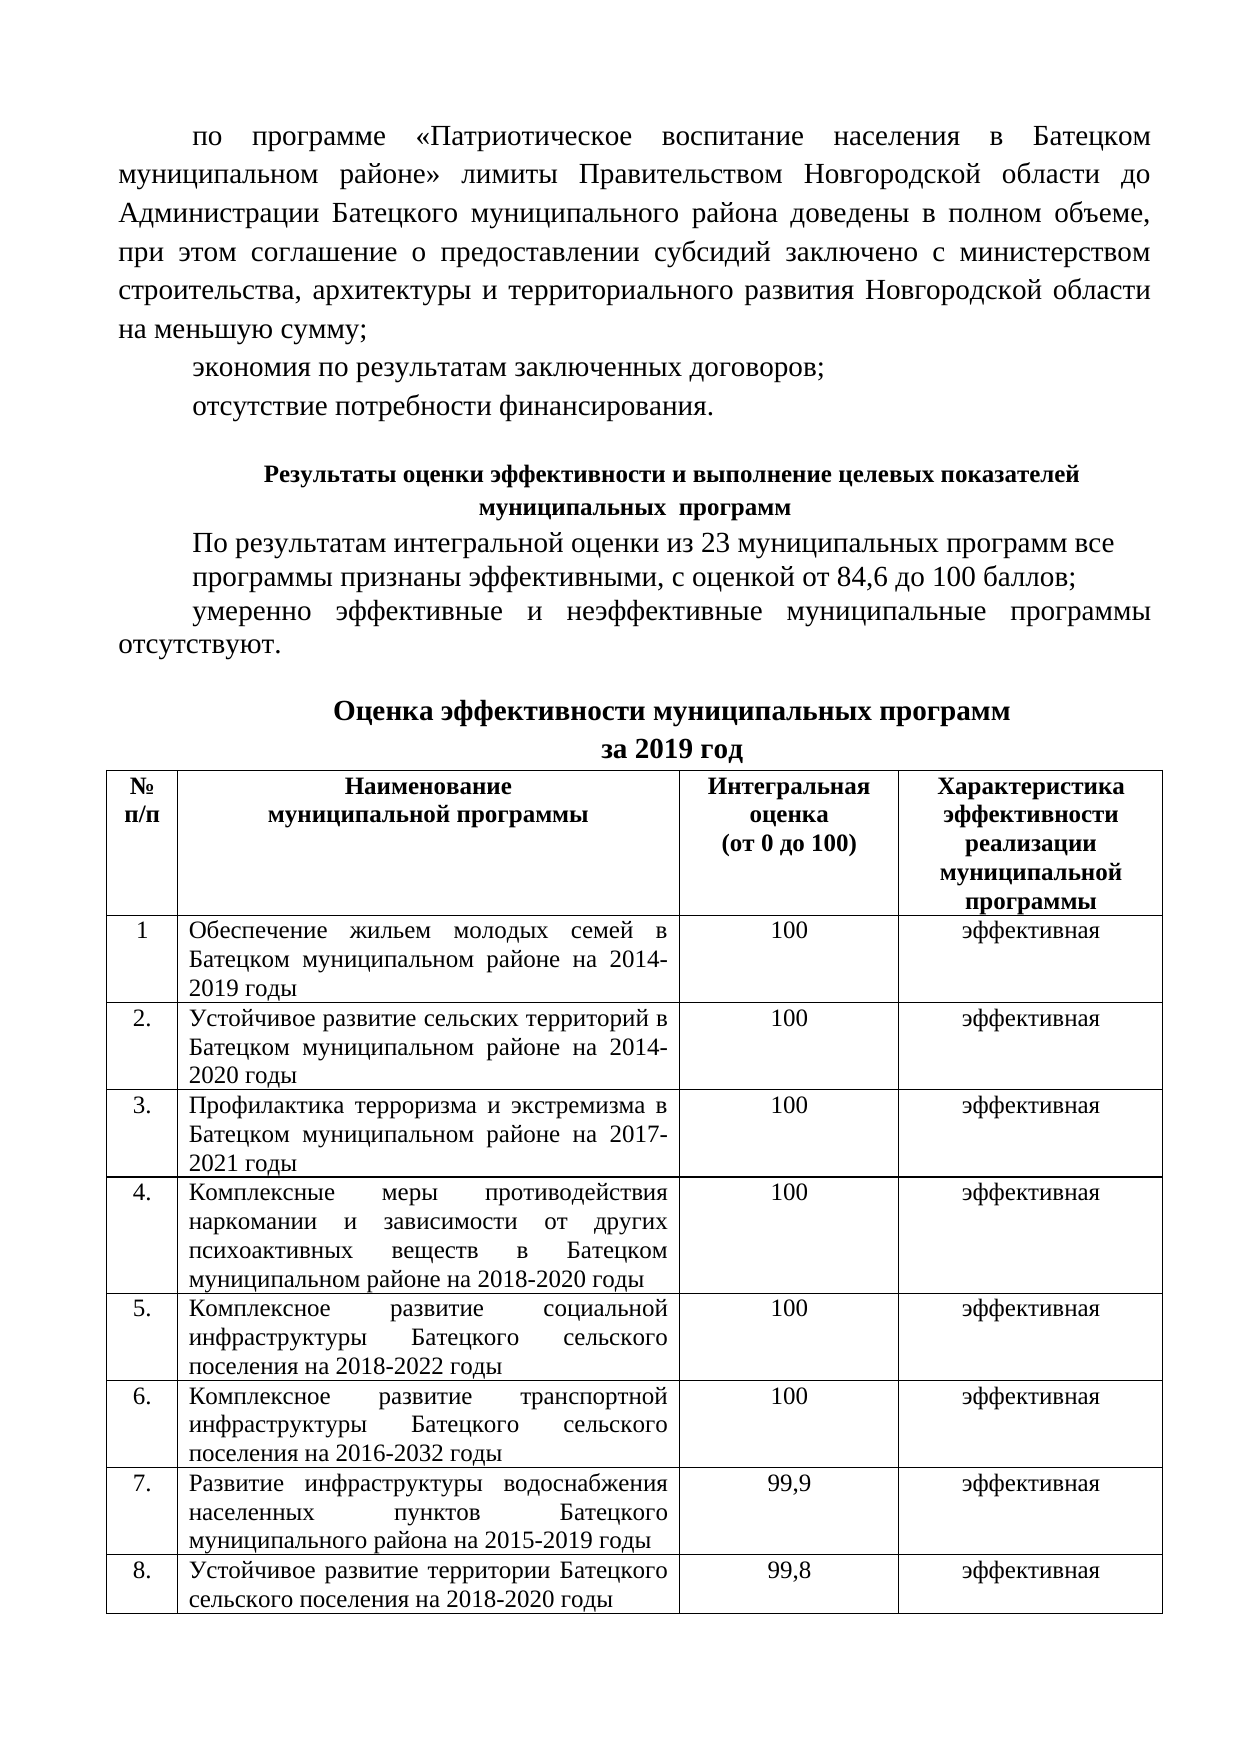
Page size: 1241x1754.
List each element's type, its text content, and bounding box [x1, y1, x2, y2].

table_cell эффективная [899, 1294, 1162, 1380]
table_cell Комплексное развитие социальной инфраструктуры Батецкого сельского поселения на 2018-2022 годы [178, 1294, 679, 1380]
table_cell 100 [680, 1381, 898, 1467]
table_cell 8. [107, 1555, 177, 1613]
table_cell 7. [107, 1468, 177, 1554]
table_cell 1 [107, 916, 177, 1002]
table_cell Устойчивое развитие территории Батецкого сельского поселения на 2018-2020 годы [178, 1555, 679, 1613]
table_cell эффективная [899, 1178, 1162, 1292]
text отсутствие потребности финансирования. [118, 388, 1152, 421]
table_header № п/п [107, 771, 177, 914]
text умеренно эффективные и неэффективные муниципальные программы отсутствуют. [118, 593, 1152, 660]
text Результаты оценки эффективности и выполнение целевых показателей муниципальных программ [118, 459, 1152, 521]
table_cell эффективная [899, 1090, 1162, 1176]
table_cell эффективная [899, 1003, 1162, 1089]
text Оценка эффективности муниципальных программ [118, 693, 1152, 726]
table_cell 3. [107, 1090, 177, 1176]
table_cell эффективная [899, 1555, 1162, 1613]
table_cell Устойчивое развитие сельских территорий в Батецком муниципальном районе на 2014-2020 годы [178, 1003, 679, 1089]
table_cell эффективная [899, 916, 1162, 1002]
table_header Интегральная оценка (от 0 до 100) [680, 771, 898, 914]
table_cell Комплексные меры противодействия наркомании и зависимости от других психоактивных веществ в Батецком муниципальном районе на 2018-2020 годы [178, 1178, 679, 1292]
table_cell эффективная [899, 1468, 1162, 1554]
table_cell Обеспечение жильем молодых семей в Батецком муниципальном районе на 2014-2019 годы [178, 916, 679, 1002]
table_cell 100 [680, 1178, 898, 1292]
text По результатам интегральной оценки из 23 муниципальных программ все [118, 526, 1152, 559]
text программы признаны эффективными, с оценкой от 84,6 до 100 баллов; [118, 559, 1152, 593]
table_cell 99,8 [680, 1555, 898, 1613]
text за 2019 год [118, 731, 1152, 765]
table_cell 5. [107, 1294, 177, 1380]
table_cell Профилактика терроризма и экстремизма в Батецком муниципальном районе на 2017-2021 годы [178, 1090, 679, 1176]
table_cell 100 [680, 1003, 898, 1089]
table_cell 4. [107, 1178, 177, 1292]
table_cell эффективная [899, 1381, 1162, 1467]
table_cell Развитие инфраструктуры водоснабжения населенных пунктов Батецкого муниципального района на 2015-2019 годы [178, 1468, 679, 1554]
table_cell Комплексное развитие транспортной инфраструктуры Батецкого сельского поселения на 2016-2032 годы [178, 1381, 679, 1467]
table_header Наименование муниципальной программы [178, 771, 679, 914]
table_cell 6. [107, 1381, 177, 1467]
table_cell 2. [107, 1003, 177, 1089]
text по программе «Патриотическое воспитание населения в Батецком муниципальном районе» лимиты Правительством Новгородской области до Администрации Батецкого муниципального района доведены в полном объеме, при этом соглашение о предоставлении субсидий заключено с министерством строительства, архитектуры и территориального развития Новгородской области на меньшую сумму; [118, 118, 1152, 344]
table_cell 99,9 [680, 1468, 898, 1554]
table_cell 100 [680, 916, 898, 1002]
text экономия по результатам заключенных договоров; [118, 349, 1152, 383]
table_cell 100 [680, 1090, 898, 1176]
table_cell 100 [680, 1294, 898, 1380]
table_header Характеристика эффективности реализации муниципальной программы [899, 771, 1162, 914]
